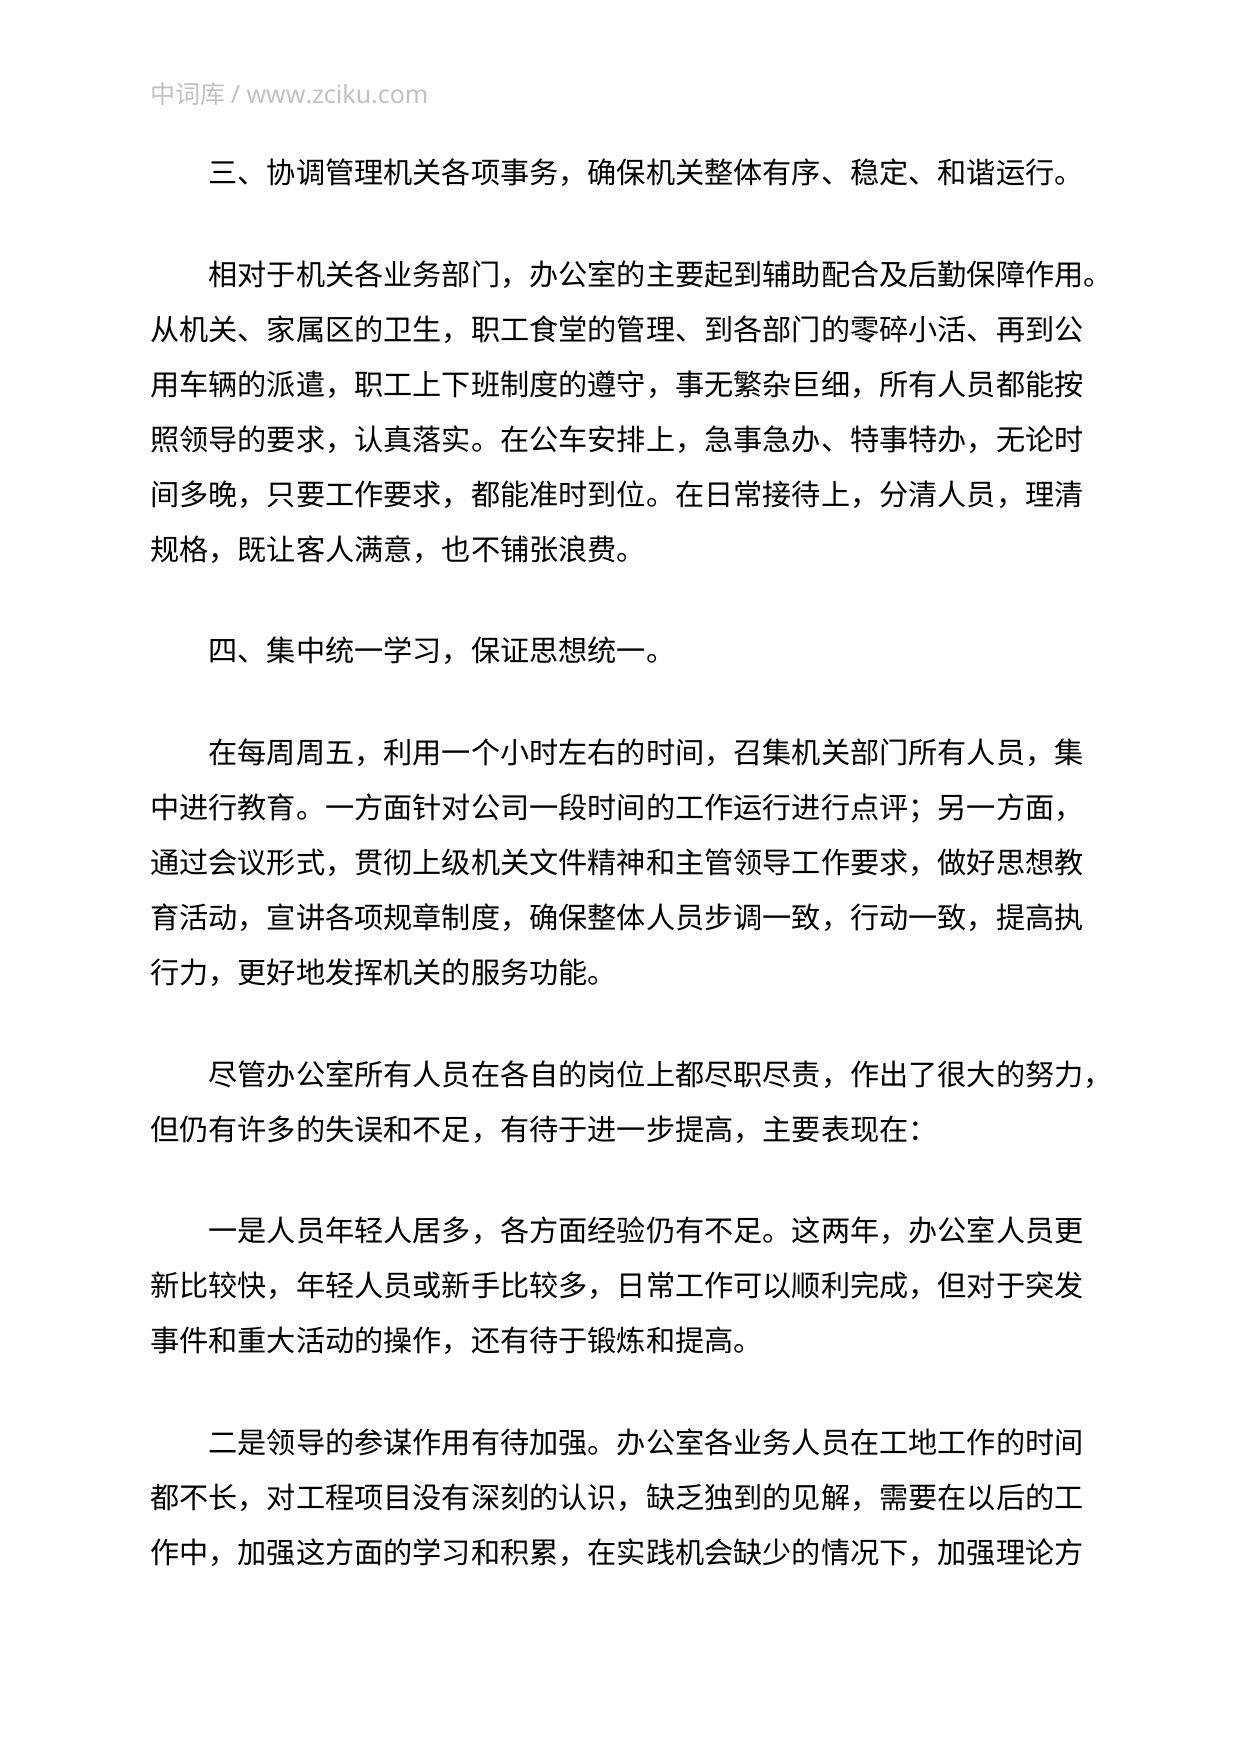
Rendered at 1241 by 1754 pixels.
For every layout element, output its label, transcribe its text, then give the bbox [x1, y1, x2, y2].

text 四、集中统一学习，保证思想统一。 [150, 628, 1090, 670]
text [150, 1419, 1090, 1571]
text 三、协调管理机关各项事务，确保机关整体有序、稳定、和谐运行。 [150, 150, 1090, 192]
text 尽管办公室所有人员在各自的岗位上都尽职尽责，作出了很大的努力，但仍有许多的失误和不足，有待于进一步提高，主要表现在： [150, 1051, 1090, 1148]
text 在每周周五，利用一个小时左右的时间，召集机关部门所有人员，集中进行教育。一方面针对公司一段时间的工作运行进行点评；另一方面，通过会议形式，贯彻上级机关文件精神和主管领导工作要求，做好思想教育活动，宣讲各项规章制度，确保整体人员步调一致，行动一致，提高执行力，更好地发挥机关的服务功能。 [150, 730, 1090, 992]
text 相对于机关各业务部门，办公室的主要起到辅助配合及后勤保障作用。从机关、家属区的卫生，职工食堂的管理、到各部门的零碎小活、再到公用车辆的派遣，职工上下班制度的遵守，事无繁杂巨细，所有人员都能按照领导的要求，认真落实。在公车安排上，急事急办、特事特办，无论时间多晚，只要工作要求，都能准时到位。在日常接待上，分清人员，理清规格，既让客人满意，也不铺张浪费。 [150, 252, 1090, 568]
text 一是人员年轻人居多，各方面经验仍有不足。这两年，办公室人员更新比较快，年轻人员或新手比较多，日常工作可以顺利完成，但对于突发事件和重大活动的操作，还有待于锻炼和提高。 [150, 1208, 1090, 1360]
